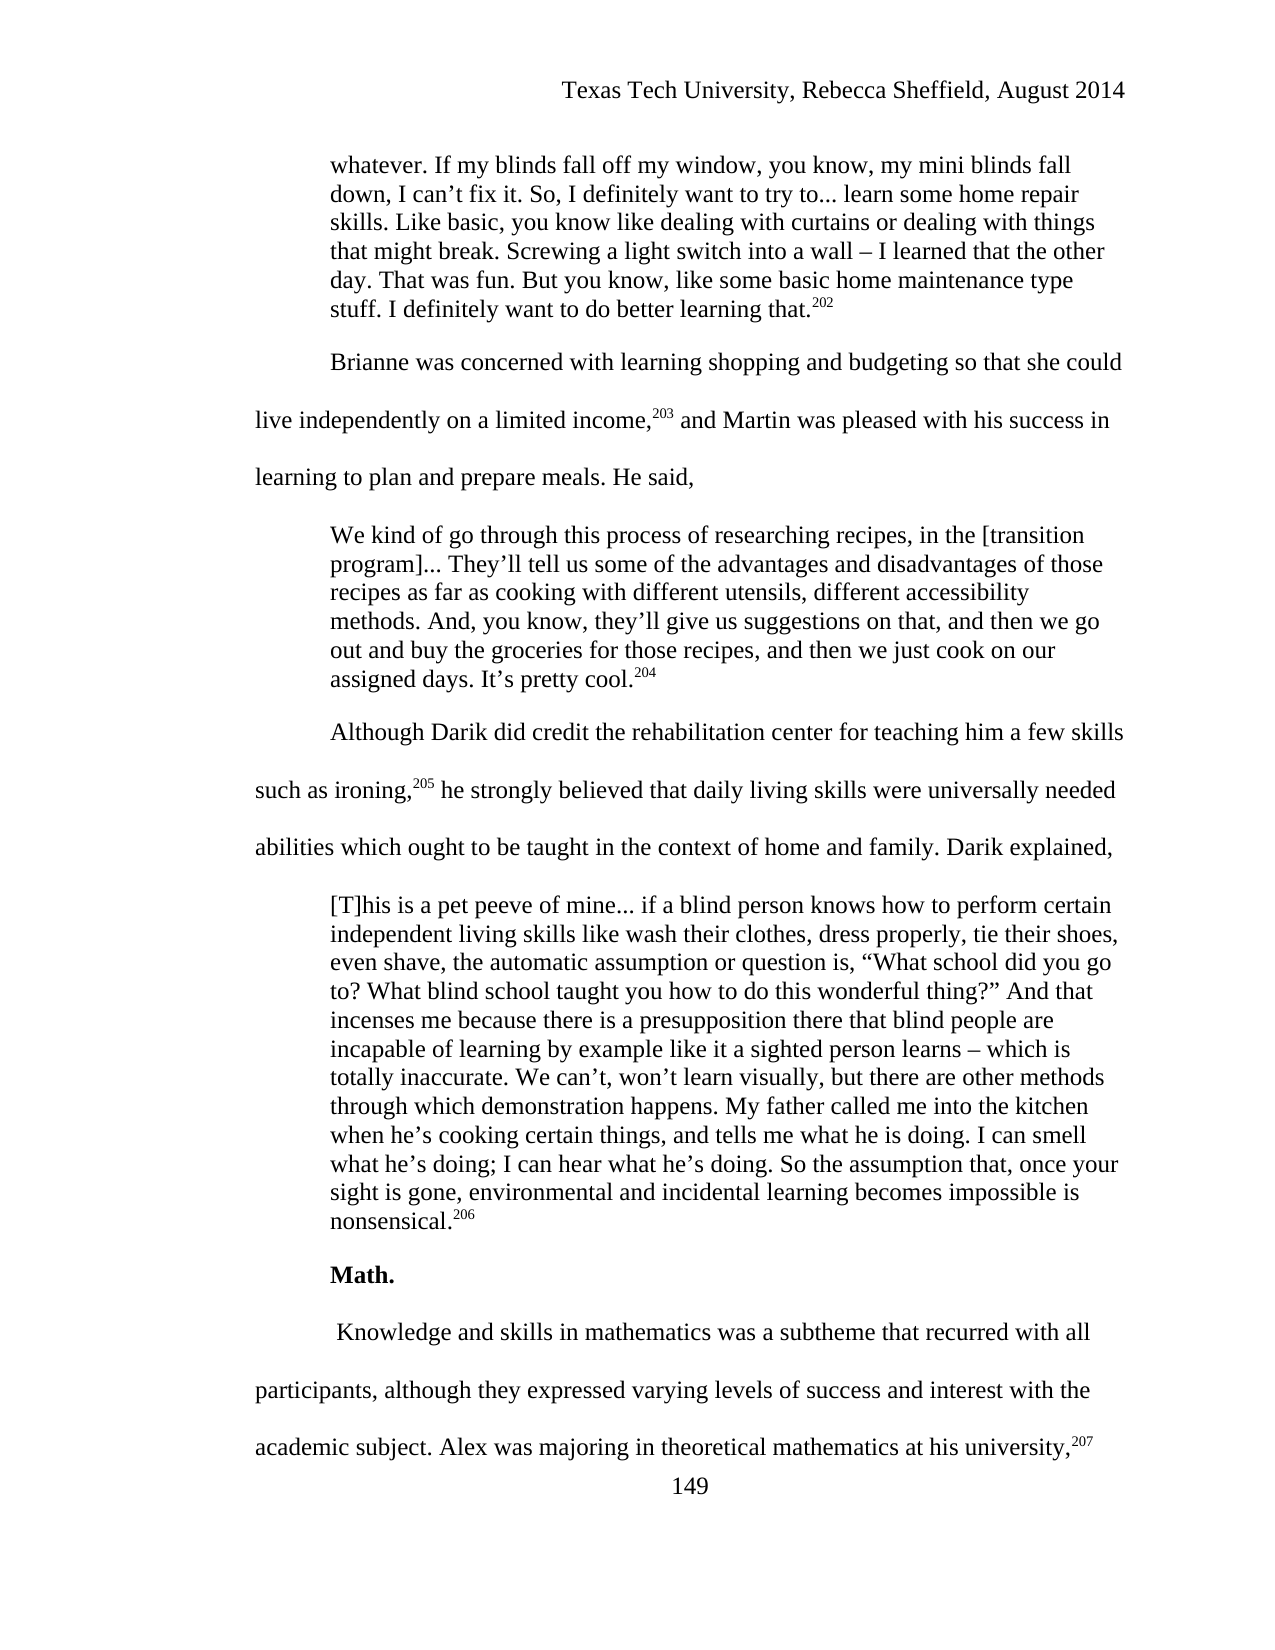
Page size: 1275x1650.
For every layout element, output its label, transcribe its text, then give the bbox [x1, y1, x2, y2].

text [T]his is a pet peeve of mine... if a blind person knows how to perform certain independent living skills like wash their clothes, dress properly, tie their shoes, even shave, the automatic assumption or question is, “What school did you go to? What blind school taught you how to do this wonderful thing?” And that incenses me because there is a presupposition there that blind people are incapable of learning by example like it a sighted person learns – which is totally inaccurate. We can’t, won’t learn visually, but there are other methods through which demonstration happens. My father called me into the kitchen when he’s cooking certain things, and tells me what he is doing. I can smell what he’s doing; I can hear what he’s doing. So the assumption that, once your sight is gone, environmental and incidental learning becomes impossible is nonsensical. [330, 890, 1125, 1235]
text We kind of go through this process of researching recipes, in the [transition program]... They’ll tell us some of the advantages and disadvantages of those recipes as far as cooking with different utensils, different accessibility methods. And, you know, they’ll give us suggestions on that, and then we go out and buy the groceries for those recipes, and then we just cook on our assigned days. It’s pretty cool. [330, 520, 1125, 692]
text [255, 1317, 1125, 1461]
text Although Darik did credit the rehabilitation center for teaching him a few skills such as ironing, he strongly believed that daily living skills were universally needed abilities which ought to be taught in the context of home and family. Darik explained, [255, 717, 1125, 861]
text Brianne was concerned with learning shopping and budgeting so that she could live independently on a limited income, and Martin was pleased with his success in learning to plan and prepare meals. He said, [255, 347, 1125, 491]
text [330, 150, 1125, 322]
subtitle Math. [255, 1260, 1125, 1289]
